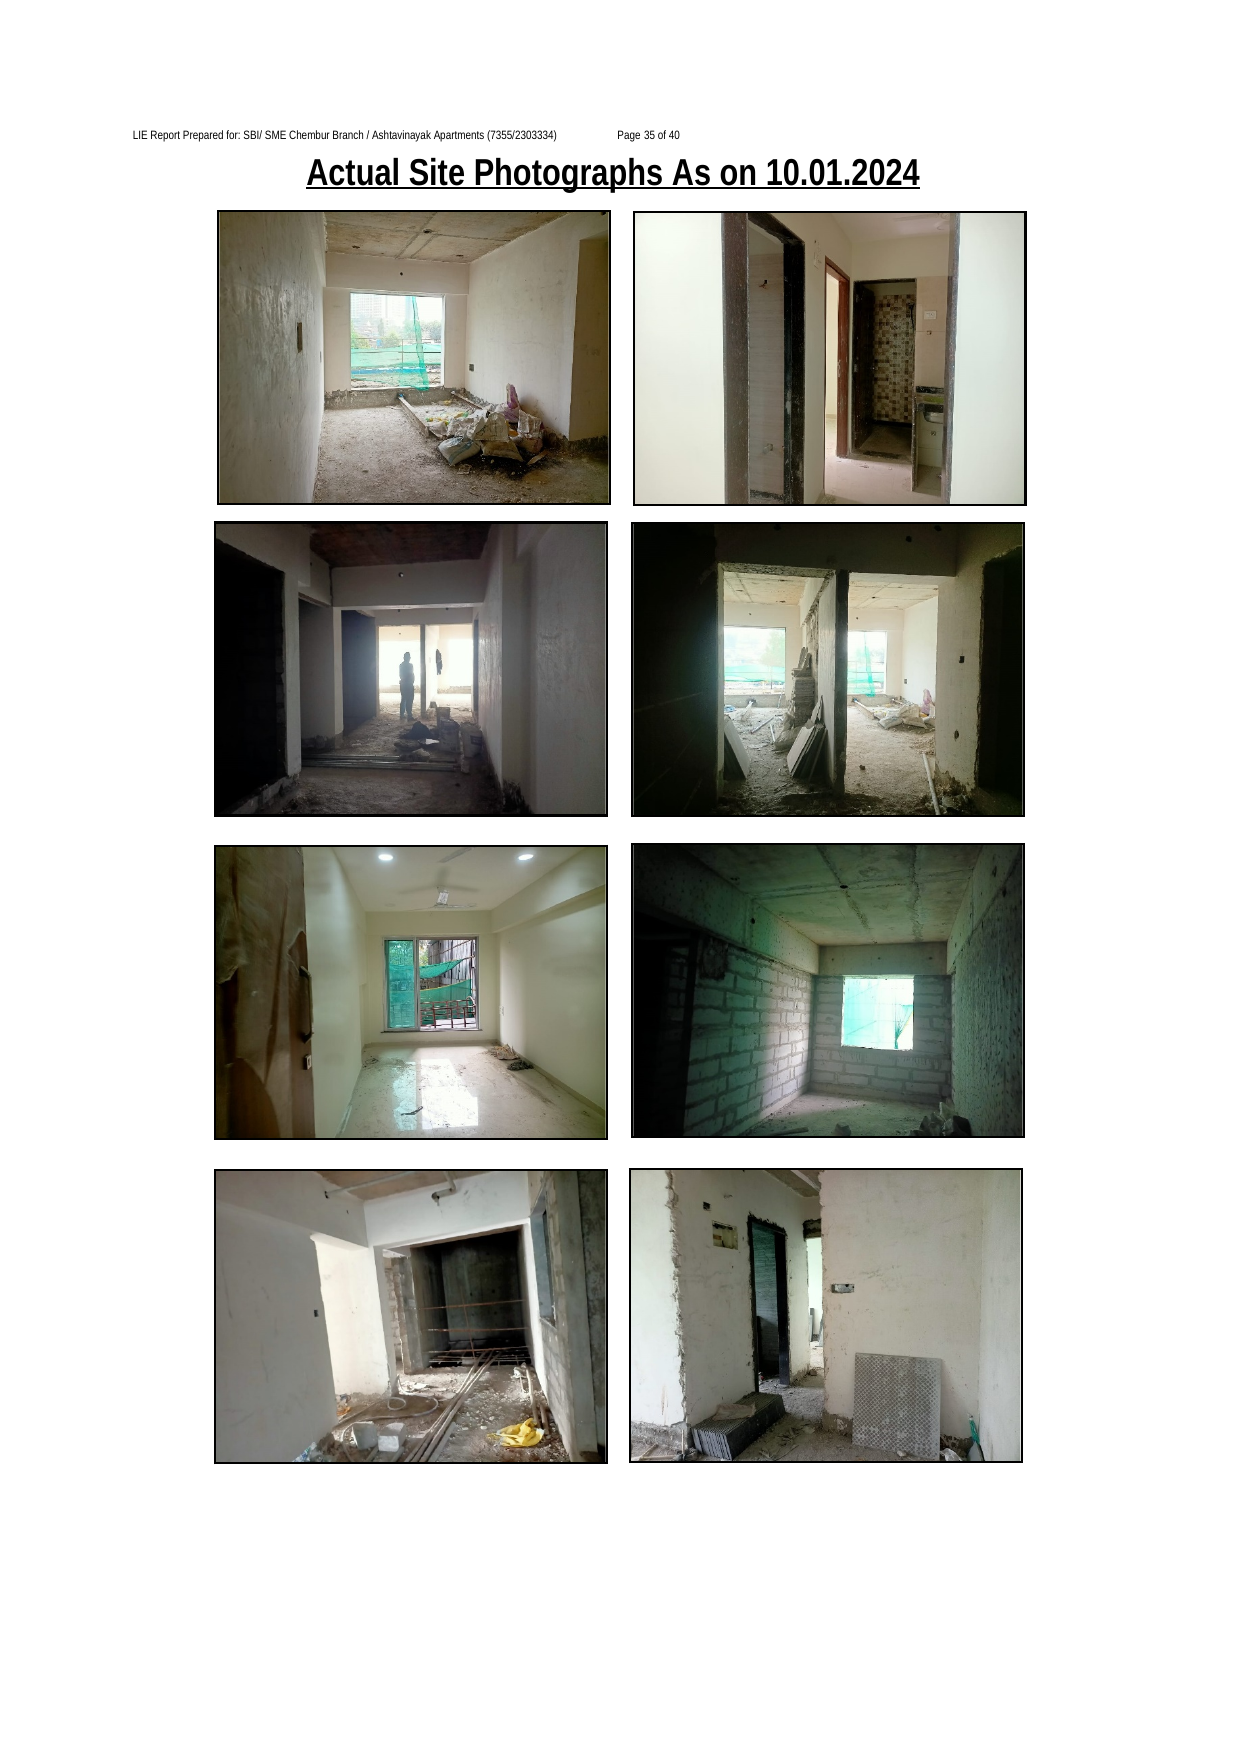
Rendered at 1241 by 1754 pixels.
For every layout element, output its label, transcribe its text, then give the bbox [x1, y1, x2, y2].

picture [216, 524, 606, 814]
picture [635, 213, 1024, 504]
picture [633, 845, 1023, 1136]
picture [216, 1171, 606, 1462]
picture [219, 212, 609, 503]
picture [631, 1170, 1021, 1461]
picture [633, 524, 1023, 815]
text Actual Site Photographs As on 10.01.2024 [118, 150, 1107, 193]
picture [216, 847, 606, 1138]
